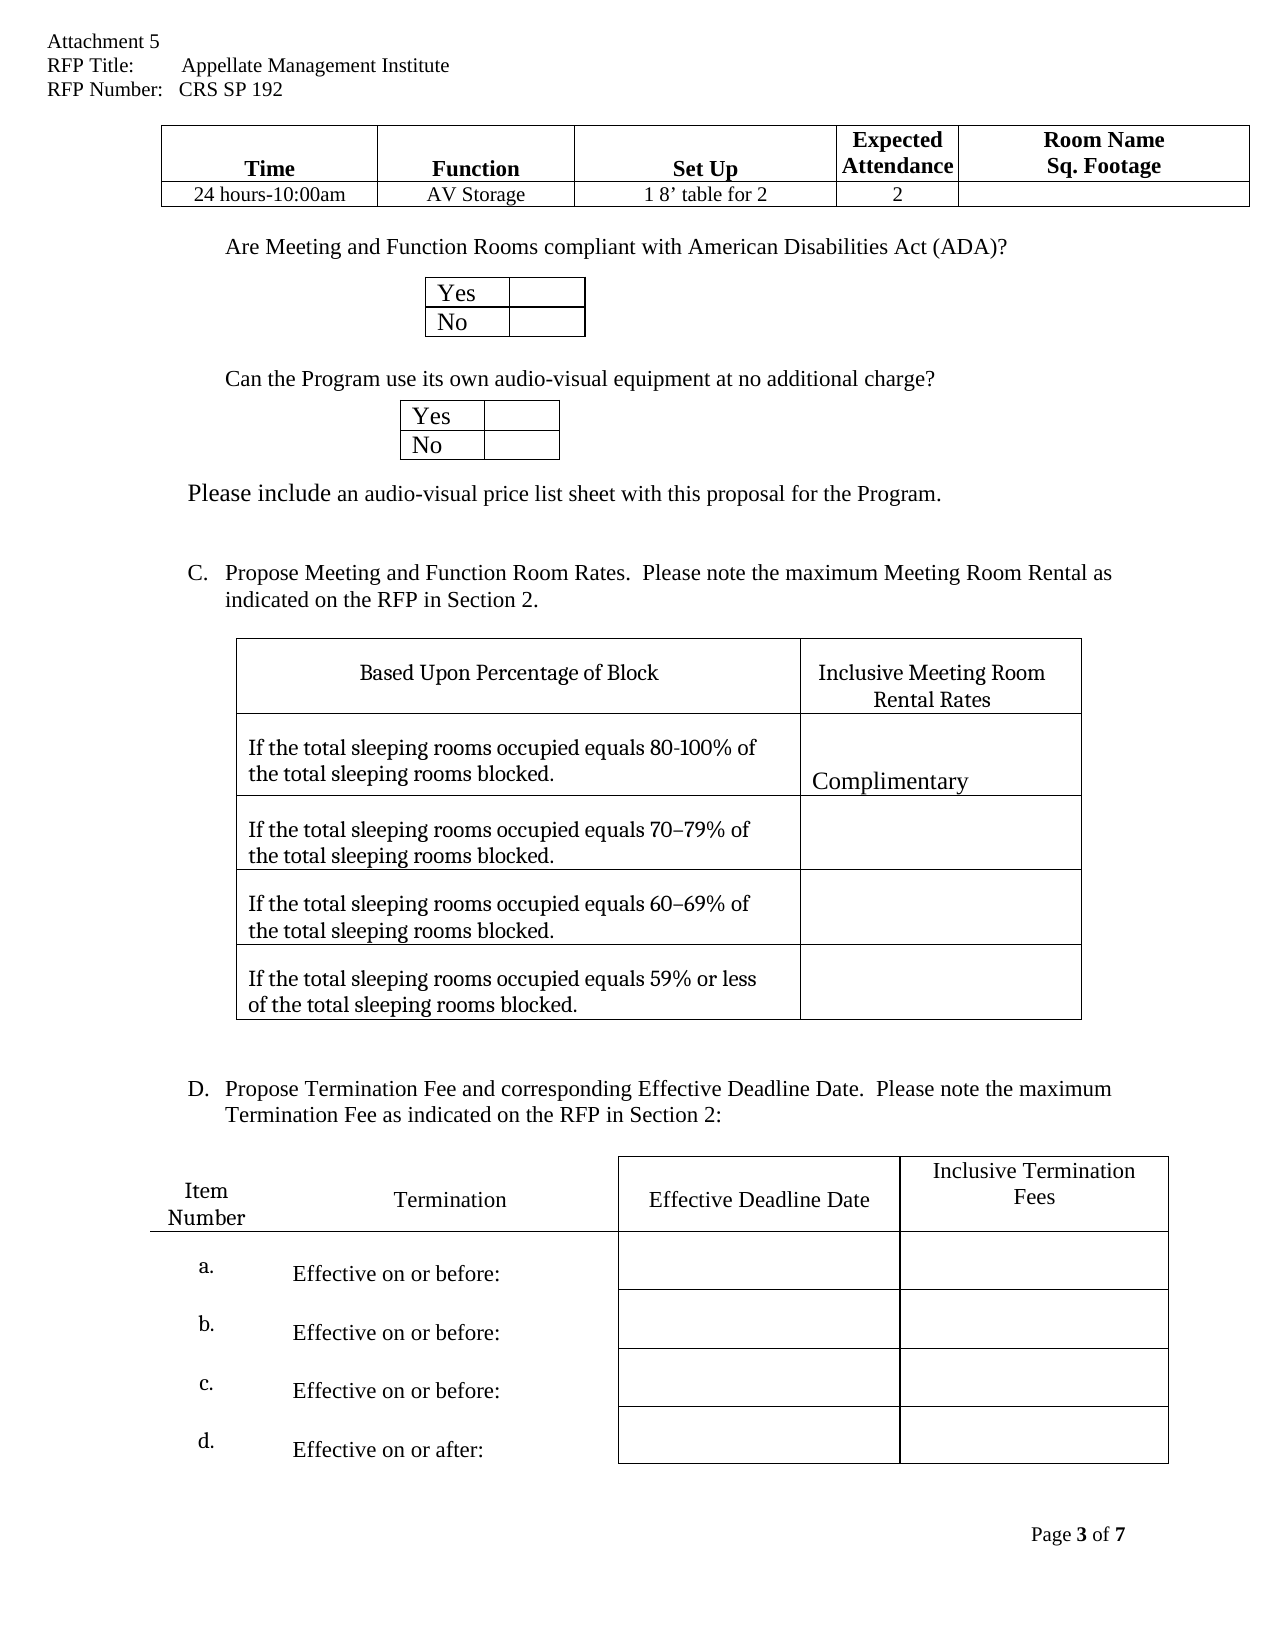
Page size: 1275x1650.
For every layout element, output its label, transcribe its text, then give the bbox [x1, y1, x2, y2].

table_cell [619, 1407, 899, 1462]
table_header Item Number [150, 1156, 281, 1231]
table_cell [801, 870, 1081, 944]
text Are Meeting and Function Rooms compliant with American Disabilities Act (ADA)? [187, 233, 1125, 260]
table_cell If the total sleeping rooms occupied equals 70–79% of the total sleeping rooms blocked. [237, 796, 800, 869]
table_cell 24 hours-10:00am [162, 182, 377, 206]
table_cell Effective on or after: [281, 1406, 618, 1462]
table_cell Effective on or before: [281, 1348, 618, 1406]
text Can the Program use its own audio-visual equipment at no additional charge? [187, 365, 1125, 392]
table_cell 1 8’ table for 2 [575, 182, 836, 206]
table_cell c. [150, 1348, 281, 1406]
table_cell [801, 945, 1081, 1018]
table_cell d. [150, 1406, 281, 1462]
table_cell AV Storage [378, 182, 574, 206]
table_cell [901, 1349, 1168, 1406]
table_cell [485, 431, 559, 459]
table_header Inclusive Meeting Room Rental Rates [801, 639, 1081, 713]
table_cell a. [150, 1232, 281, 1289]
table_header [485, 401, 559, 429]
table_cell [619, 1232, 899, 1289]
table_cell [510, 308, 584, 336]
table_header Room Name Sq. Footage [959, 126, 1249, 181]
table_cell [959, 182, 1249, 206]
table_cell No [426, 308, 509, 336]
table_header Based Upon Percentage of Block [237, 639, 800, 713]
table_header Inclusive Termination Fees [901, 1157, 1168, 1231]
table_cell Complimentary [801, 714, 1081, 795]
table_cell b. [150, 1289, 281, 1348]
table_cell 2 [837, 182, 958, 206]
table_cell Effective on or before: [281, 1232, 618, 1289]
table_header Time [162, 126, 377, 181]
table_header Set Up [575, 126, 836, 181]
table_header Yes [426, 278, 509, 306]
text Please include an audio-visual price list sheet with this proposal for the Program. [150, 478, 1125, 507]
table_cell If the total sleeping rooms occupied equals 80-100% of the total sleeping rooms blocked. [237, 714, 800, 795]
table_cell [619, 1290, 899, 1348]
table_header Termination [281, 1156, 618, 1231]
list Propose Termination Fee and corresponding Effective Deadline Date. Please note the maximum Termination Fee as indicated on the RFP in Section 2: [187, 1074, 1125, 1127]
list Propose Meeting and Function Room Rates. Please note the maximum Meeting Room Rental as indicated on the RFP in Section 2. [187, 559, 1125, 612]
table_cell [901, 1290, 1168, 1348]
table_header Expected Attendance [837, 126, 958, 181]
table_cell [801, 796, 1081, 869]
table_cell [901, 1407, 1168, 1462]
table_header Effective Deadline Date [619, 1157, 899, 1231]
table_header [510, 278, 584, 306]
table_cell If the total sleeping rooms occupied equals 60–69% of the total sleeping rooms blocked. [237, 870, 800, 944]
table_cell No [401, 431, 484, 459]
table_header Function [378, 126, 574, 181]
table_header Yes [401, 401, 484, 429]
table_cell [901, 1232, 1168, 1289]
table_cell Effective on or before: [281, 1289, 618, 1348]
table_cell If the total sleeping rooms occupied equals 59% or less of the total sleeping rooms blocked. [237, 945, 800, 1018]
table_cell [619, 1349, 899, 1406]
